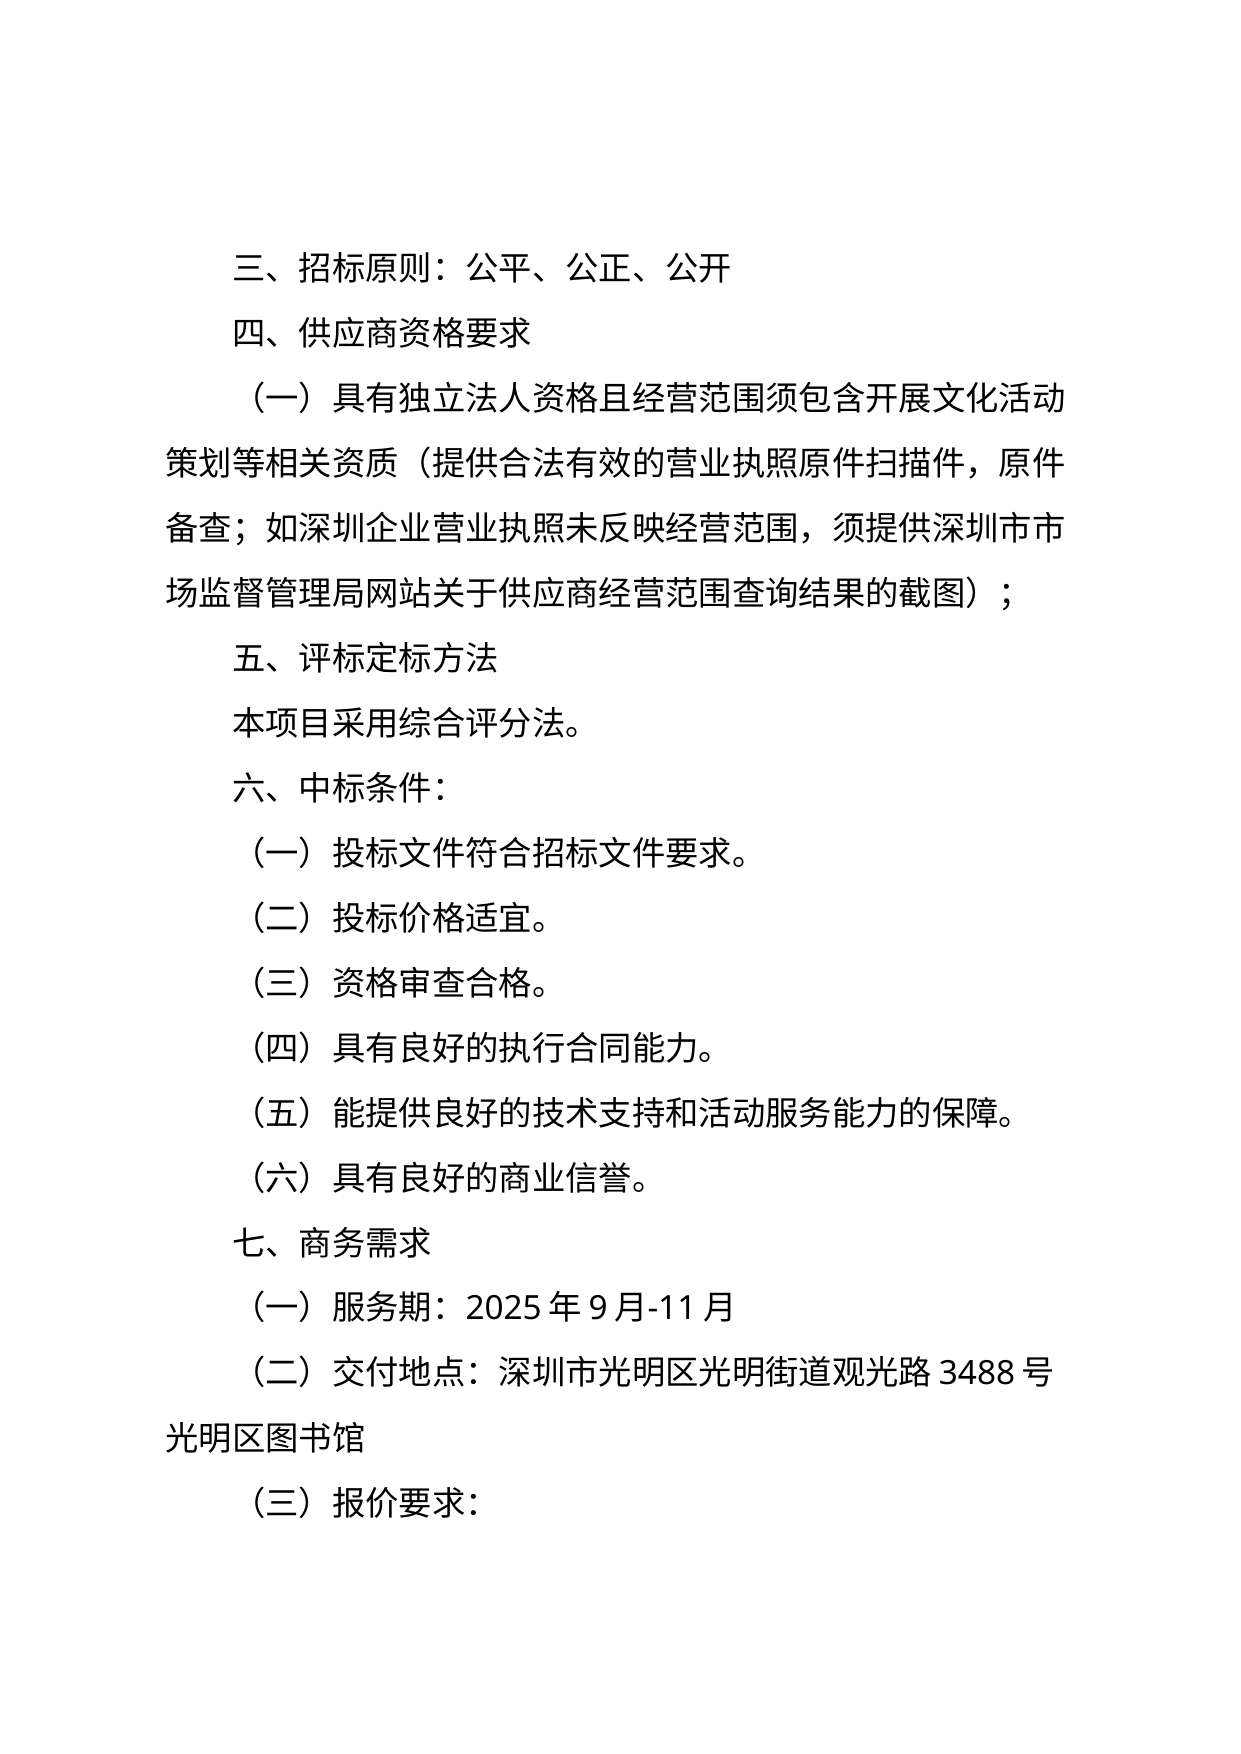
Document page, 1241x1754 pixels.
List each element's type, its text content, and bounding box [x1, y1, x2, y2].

list （四）具有良好的执行合同能力。 [165, 1013, 1087, 1078]
list （六）具有良好的商业信誉。 [165, 1143, 1087, 1208]
text （二）交付地点：深圳市光明区光明街道观光路3488号光明区图书馆 [165, 1338, 1087, 1468]
text （一）服务期：2025年9月-11月 [165, 1273, 1087, 1338]
list （五）能提供良好的技术支持和活动服务能力的保障。 [165, 1078, 1087, 1143]
text 四、供应商资格要求 [165, 298, 1087, 363]
text （三）报价要求： [165, 1468, 1087, 1533]
text （一）具有独立法人资格且经营范围须包含开展文化活动策划等相关资质（提供合法有效的营业执照原件扫描件，原件备查；如深圳企业营业执照未反映经营范围，须提供深圳市市场监督管理局网站关于供应商经营范围查询结果的截图）； [165, 363, 1087, 623]
list （三）资格审查合格。 [165, 948, 1087, 1013]
list （一）投标文件符合招标文件要求。 [165, 818, 1087, 883]
text 三、招标原则：公平、公正、公开 [165, 233, 1087, 298]
text 六、中标条件： [165, 753, 1087, 818]
text 本项目采用综合评分法。 [165, 688, 1087, 753]
text 七、商务需求 [165, 1208, 1087, 1273]
text 五、评标定标方法 [165, 623, 1087, 688]
list （二）投标价格适宜。 [165, 883, 1087, 948]
